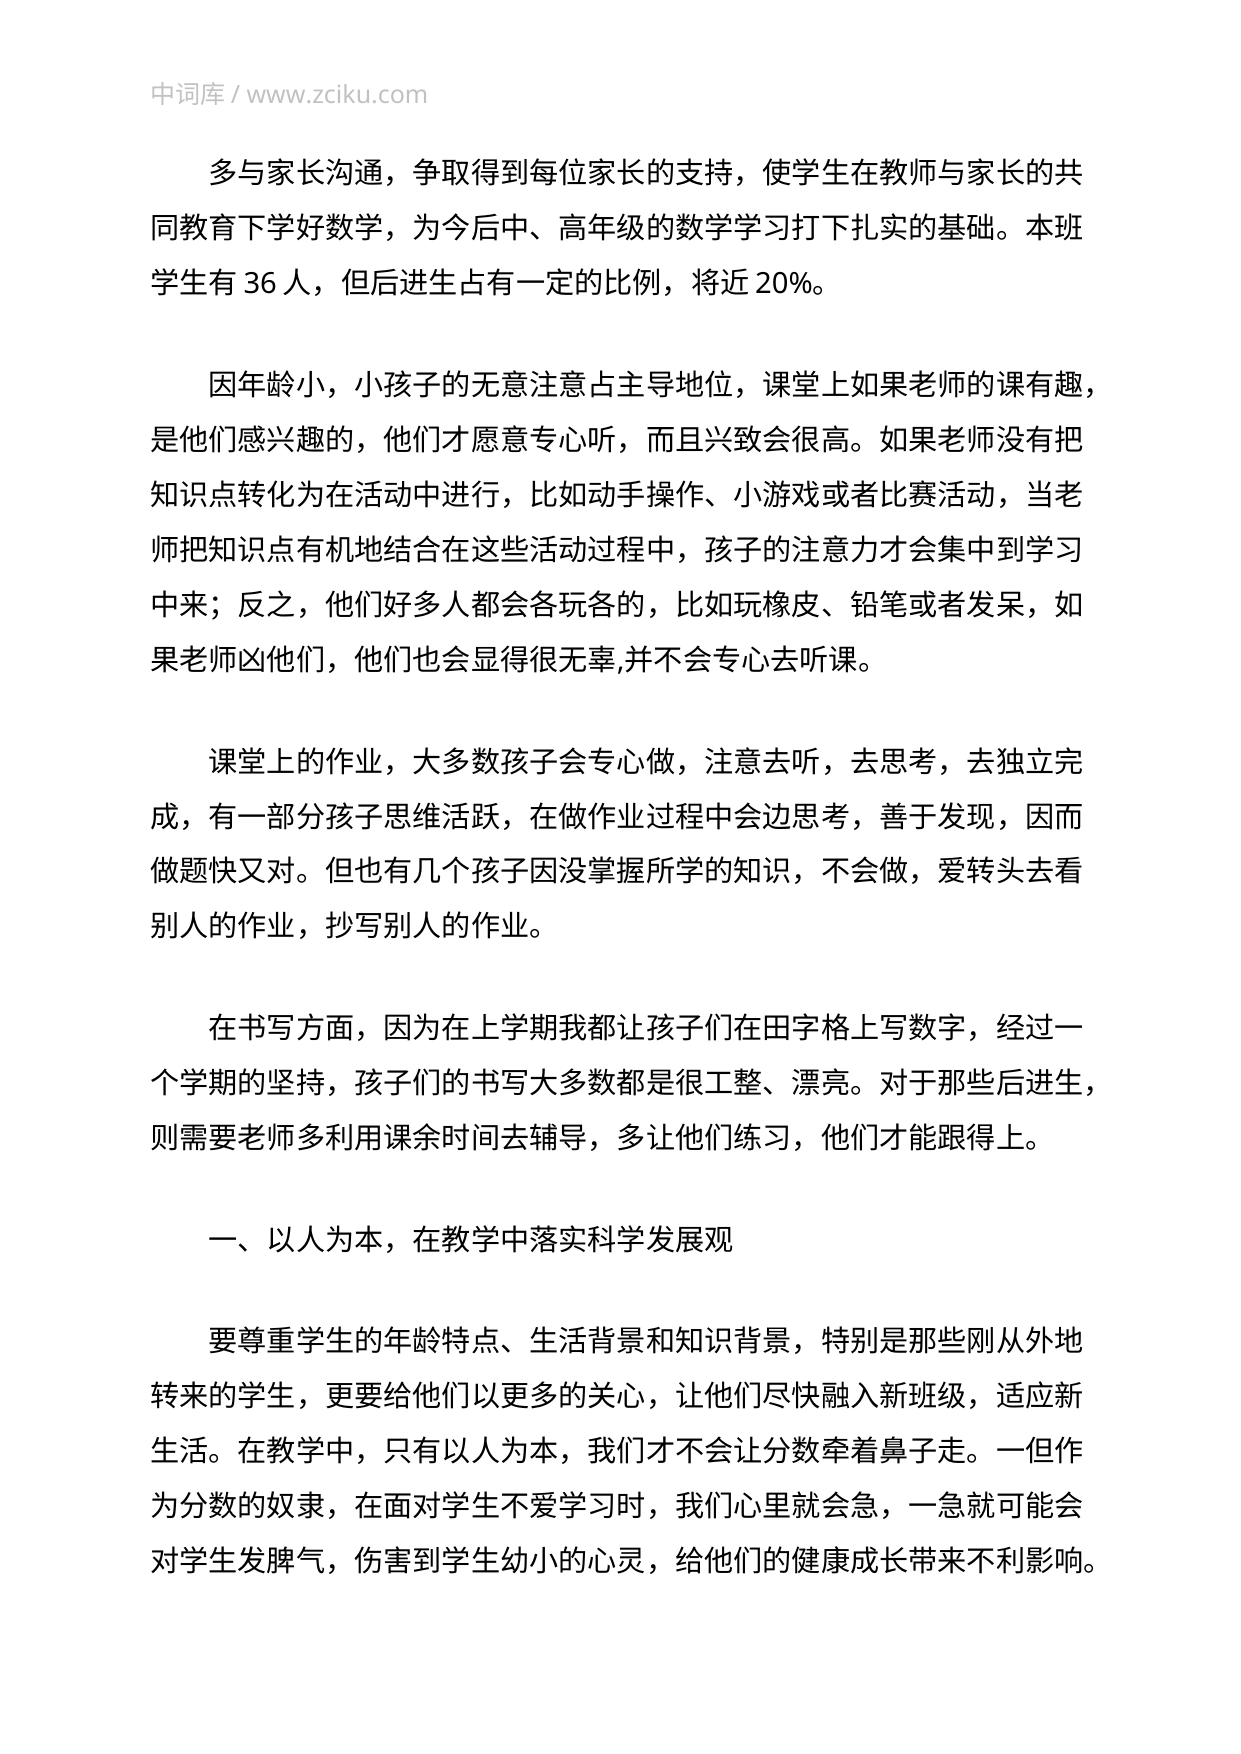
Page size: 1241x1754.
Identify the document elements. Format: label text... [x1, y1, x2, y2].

text 课堂上的作业，大多数孩子会专心做，注意去听，去思考，去独立完成，有一部分孩子思维活跃，在做作业过程中会边思考，善于发现，因而做题快又对。但也有几个孩子因没掌握所学的知识，不会做，爱转头去看别人的作业，抄写别人的作业。 [150, 738, 1090, 945]
text 在书写方面，因为在上学期我都让孩子们在田字格上写数字，经过一个学期的坚持，孩子们的书写大多数都是很工整、漂亮。对于那些后进生，则需要老师多利用课余时间去辅导，多让他们练习，他们才能跟得上。 [150, 1005, 1090, 1157]
text 多与家长沟通，争取得到每位家长的支持，使学生在教师与家长的共同教育下学好数学，为今后中、高年级的数学学习打下扎实的基础。本班学生有36人，但后进生占有一定的比例，将近20%。 [150, 150, 1090, 302]
text 因年龄小，小孩子的无意注意占主导地位，课堂上如果老师的课有趣，是他们感兴趣的，他们才愿意专心听，而且兴致会很高。如果老师没有把知识点转化为在活动中进行，比如动手操作、小游戏或者比赛活动，当老师把知识点有机地结合在这些活动过程中，孩子的注意力才会集中到学习中来；反之，他们好多人都会各玩各的，比如玩橡皮、铅笔或者发呆，如果老师凶他们，他们也会显得很无辜,并不会专心去听课。 [150, 362, 1090, 679]
text 一、以人为本，在教学中落实科学发展观 [150, 1216, 1090, 1258]
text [150, 1318, 1090, 1580]
